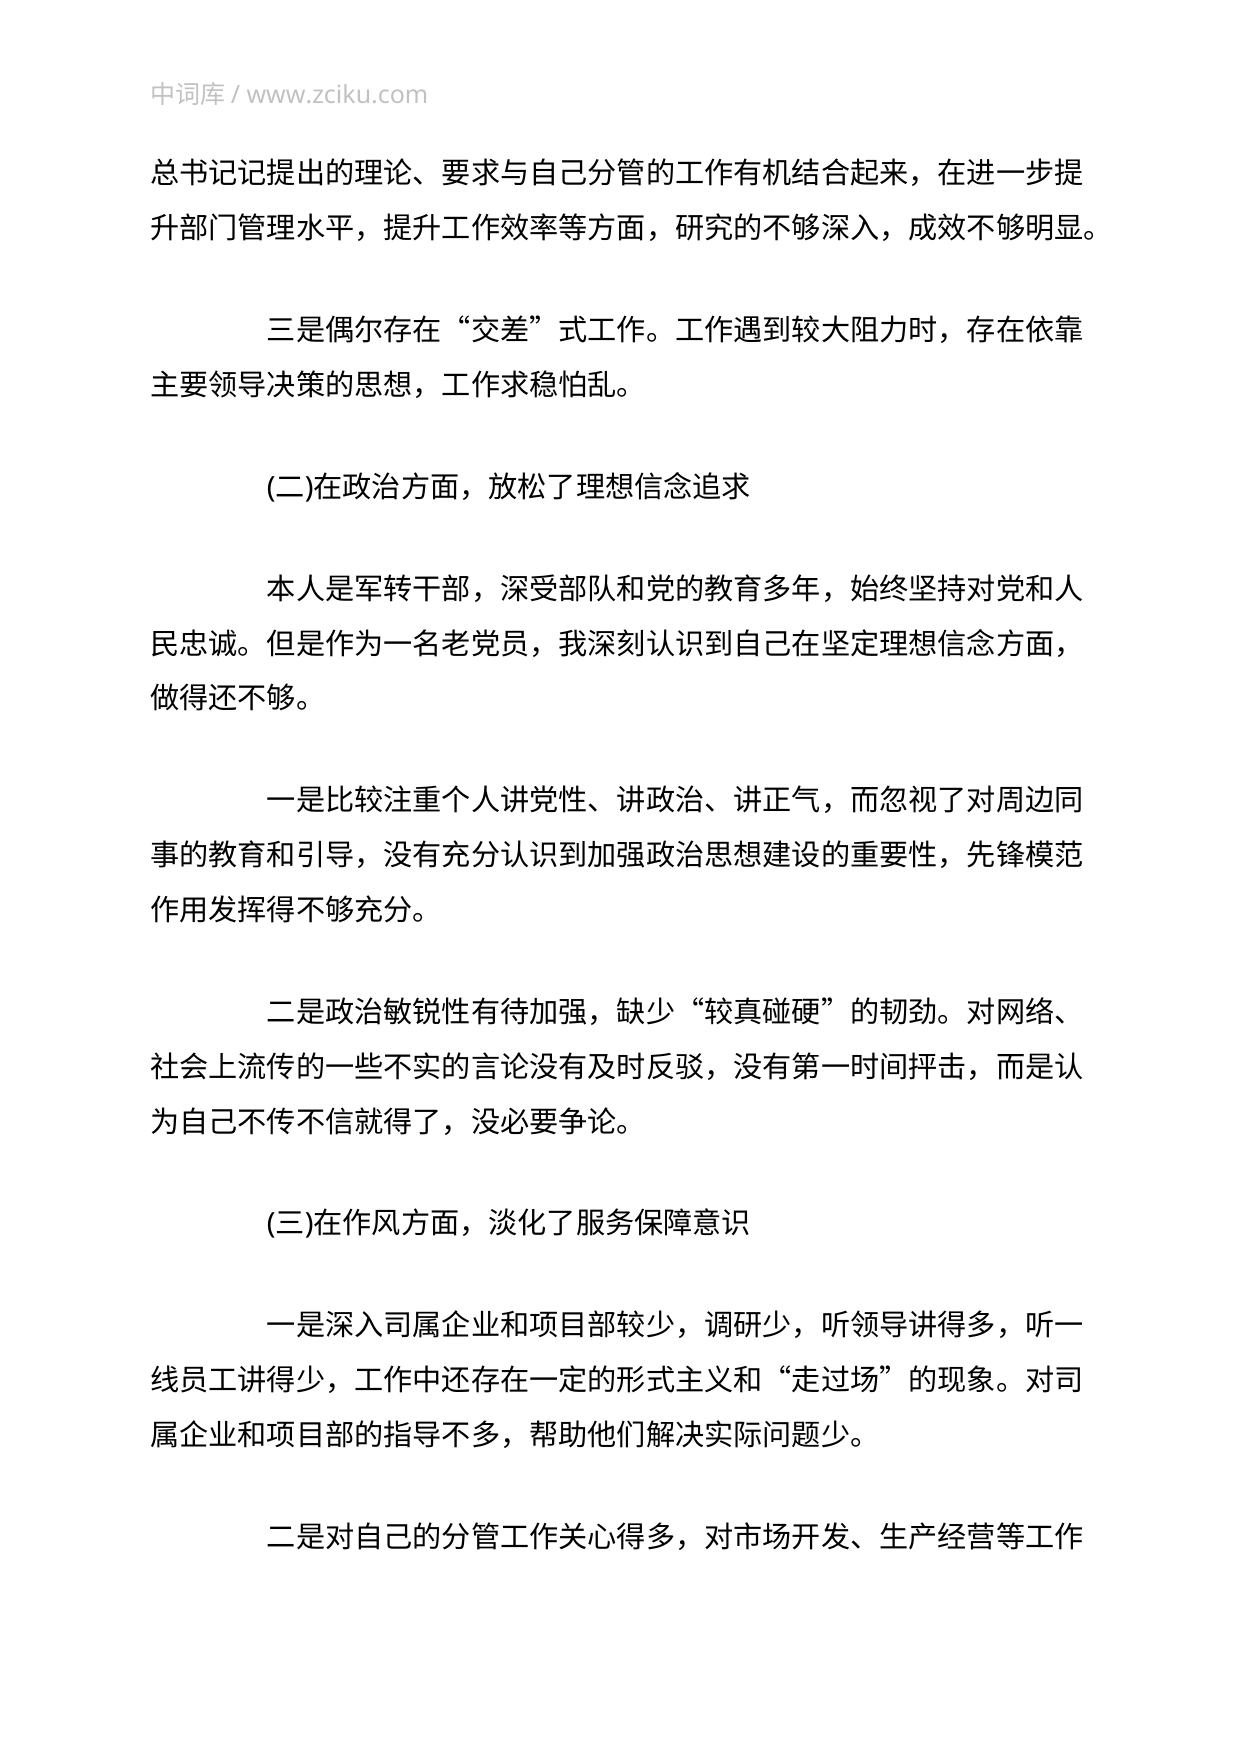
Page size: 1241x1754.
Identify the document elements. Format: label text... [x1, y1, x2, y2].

text 一是比较注重个人讲党性、讲政治、讲正气，而忽视了对周边同事的教育和引导，没有充分认识到加强政治思想建设的重要性，先锋模范作用发挥得不够充分。 [150, 777, 1090, 929]
text (三)在作风方面，淡化了服务保障意识 [150, 1200, 1090, 1242]
text 二是政治敏锐性有待加强，缺少“较真碰硬”的韧劲。对网络、社会上流传的一些不实的言论没有及时反驳，没有第一时间抨击，而是认为自己不传不信就得了，没必要争论。 [150, 988, 1090, 1141]
text (二)在政治方面，放松了理想信念追求 [150, 463, 1090, 506]
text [150, 1513, 1090, 1556]
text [150, 150, 1090, 247]
text 一是深入司属企业和项目部较少，调研少，听领导讲得多，听一线员工讲得少，工作中还存在一定的形式主义和“走过场”的现象。对司属企业和项目部的指导不多，帮助他们解决实际问题少。 [150, 1302, 1090, 1454]
text 本人是军转干部，深受部队和党的教育多年，始终坚持对党和人民忠诚。但是作为一名老党员，我深刻认识到自己在坚定理想信念方面，做得还不够。 [150, 565, 1090, 717]
text 三是偶尔存在“交差”式工作。工作遇到较大阻力时，存在依靠主要领导决策的思想，工作求稳怕乱。 [150, 307, 1090, 404]
